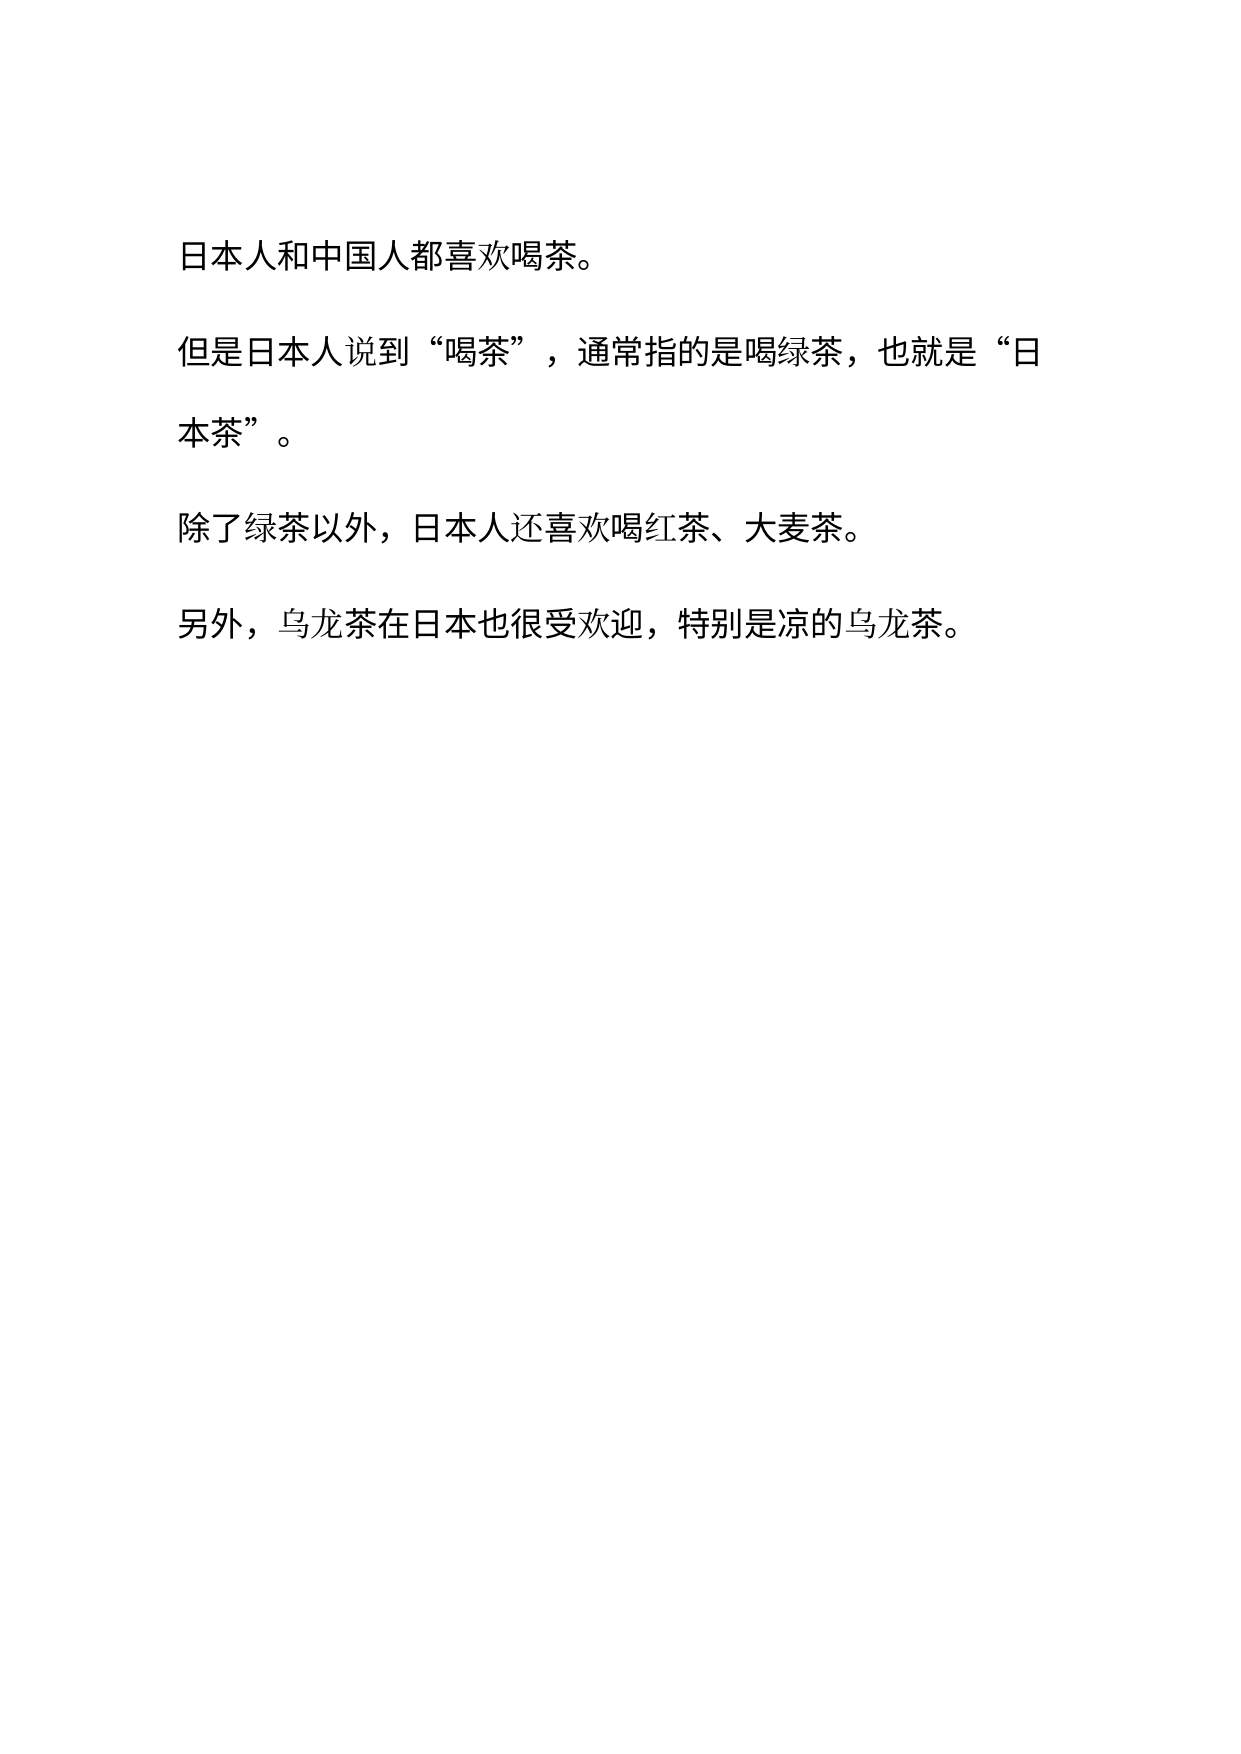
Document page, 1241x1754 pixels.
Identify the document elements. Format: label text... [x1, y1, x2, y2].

text 日本人和中国人都喜欢喝茶。 [177, 217, 1063, 292]
text 另外，乌龙茶在日本也很受欢迎，特别是凉的乌龙茶。 [177, 584, 1063, 659]
text 但是日本人说到“喝茶”，通常指的是喝绿茶，也就是“日本茶”。 [177, 312, 1063, 468]
text 除了绿茶以外，日本人还喜欢喝红茶、大麦茶。 [177, 489, 1063, 564]
